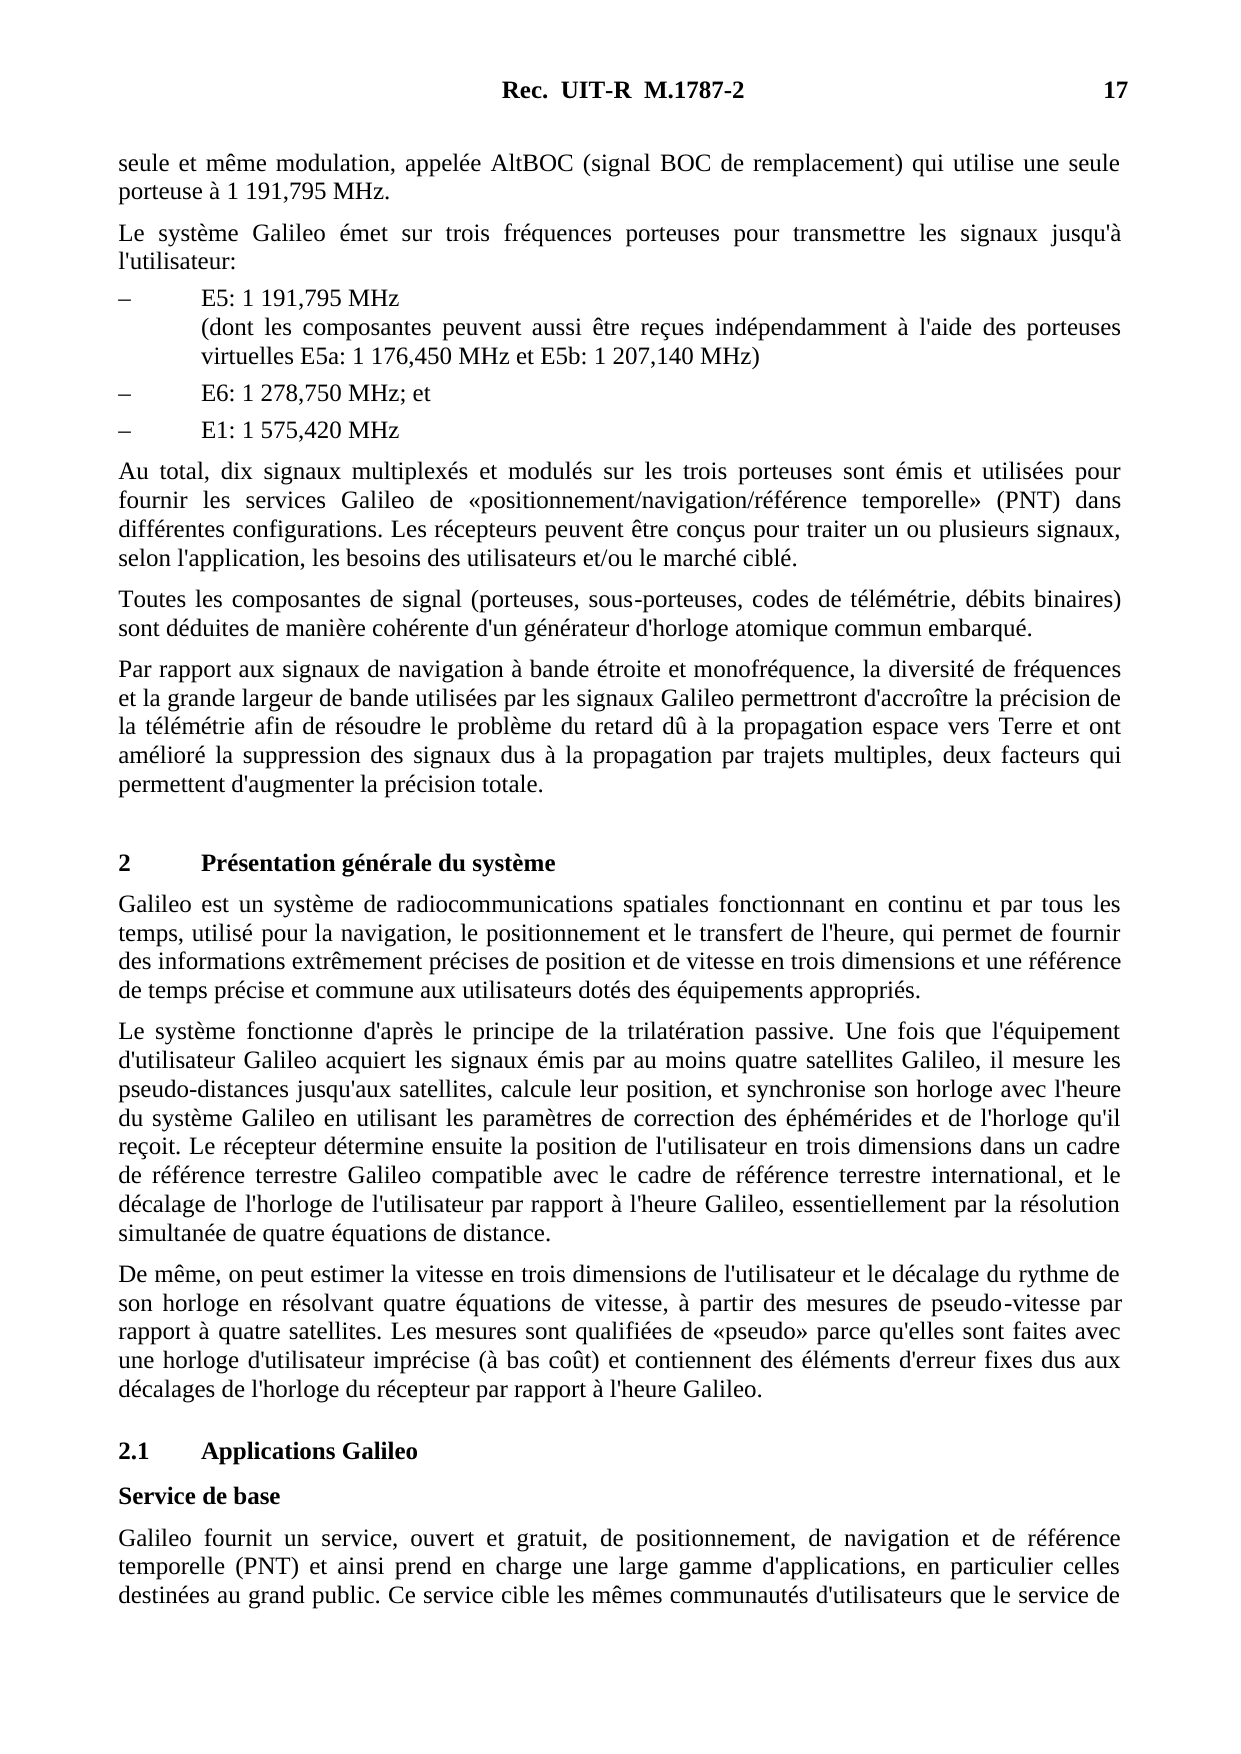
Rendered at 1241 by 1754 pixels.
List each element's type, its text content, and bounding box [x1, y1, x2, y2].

text – E5: 1 191,795 MHz [118, 283, 1122, 312]
text (dont les composantes peuvent aussi être reçues indépendamment à l'aide des porteuses virtuelles E5a: 1 176,450 MHz et E5b: 1 207,140 MHz) [118, 312, 1122, 370]
text Galileo est un système de radiocommunications spatiales fonctionnant en continu et par tous les temps, utilisé pour la navigation, le positionnement et le transfert de l'heure, qui permet de fournir des informations extrêmement précises de position et de vitesse en trois dimensions et une référence de temps précise et commune aux utilisateurs dotés des équipements appropriés. [118, 889, 1122, 1004]
text De même, on peut estimer la vitesse en trois dimensions de l'utilisateur et le décalage du rythme de son horloge en résolvant quatre équations de vitesse, à partir des mesures de pseudo-vitesse par rapport à quatre satellites. Les mesures sont qualifiées de «pseudo» parce qu'elles sont faites avec une horloge d'utilisateur imprécise (à bas coût) et contiennent des éléments d'erreur fixes dus aux décalages de l'horloge du récepteur par rapport à l'heure Galileo. [118, 1259, 1122, 1403]
text Le système fonctionne d'après le principe de la trilatération passive. Une fois que l'équipement d'utilisateur Galileo acquiert les signaux émis par au moins quatre satellites Galileo, il mesure les pseudo-distances jusqu'aux satellites, calcule leur position, et synchronise son horloge avec l'heure du système Galileo en utilisant les paramètres de correction des éphémérides et de l'horloge qu'il reçoit. Le récepteur détermine ensuite la position de l'utilisateur en trois dimensions dans un cadre de référence terrestre Galileo compatible avec le cadre de référence terrestre international, et le décalage de l'horloge de l'utilisateur par rapport à l'heure Galileo, essentiellement par la résolution simultanée de quatre équations de distance. [118, 1016, 1122, 1246]
text Par rapport aux signaux de navigation à bande étroite et monofréquence, la diversité de fréquences et la grande largeur de bande utilisées par les signaux Galileo permettront d'accroître la précision de la télémétrie afin de résoudre le problème du retard dû à la propagation espace vers Terre et ont amélioré la suppression des signaux dus à la propagation par trajets multiples, deux facteurs qui permettent d'augmenter la précision totale. [118, 654, 1122, 798]
text Au total, dix signaux multiplexés et modulés sur les trois porteuses sont émis et utilisées pour fournir les services Galileo de «positionnement/navigation/référence temporelle» (PNT) dans différentes configurations. Les récepteurs peuvent être conçus pour traiter un ou plusieurs signaux, selon l'application, les besoins des utilisateurs et/ou le marché ciblé. [118, 456, 1122, 571]
text – E6: 1 278,750 MHz; et [118, 378, 1122, 407]
text Le système Galileo émet sur trois fréquences porteuses pour transmettre les signaux jusqu'à l'utilisateur: [118, 218, 1122, 275]
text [118, 1523, 1122, 1609]
subtitle 2 Présentation générale du système [118, 848, 1122, 876]
subtitle 2.1 Applications Galileo [118, 1436, 1122, 1465]
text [118, 148, 1122, 205]
text – E1: 1 575,420 MHz [118, 415, 1122, 444]
subtitle Service de base [118, 1481, 1122, 1510]
text Toutes les composantes de signal (porteuses, sous-porteuses, codes de télémétrie, débits binaires) sont déduites de manière cohérente d'un générateur d'horloge atomique commun embarqué. [118, 584, 1122, 641]
